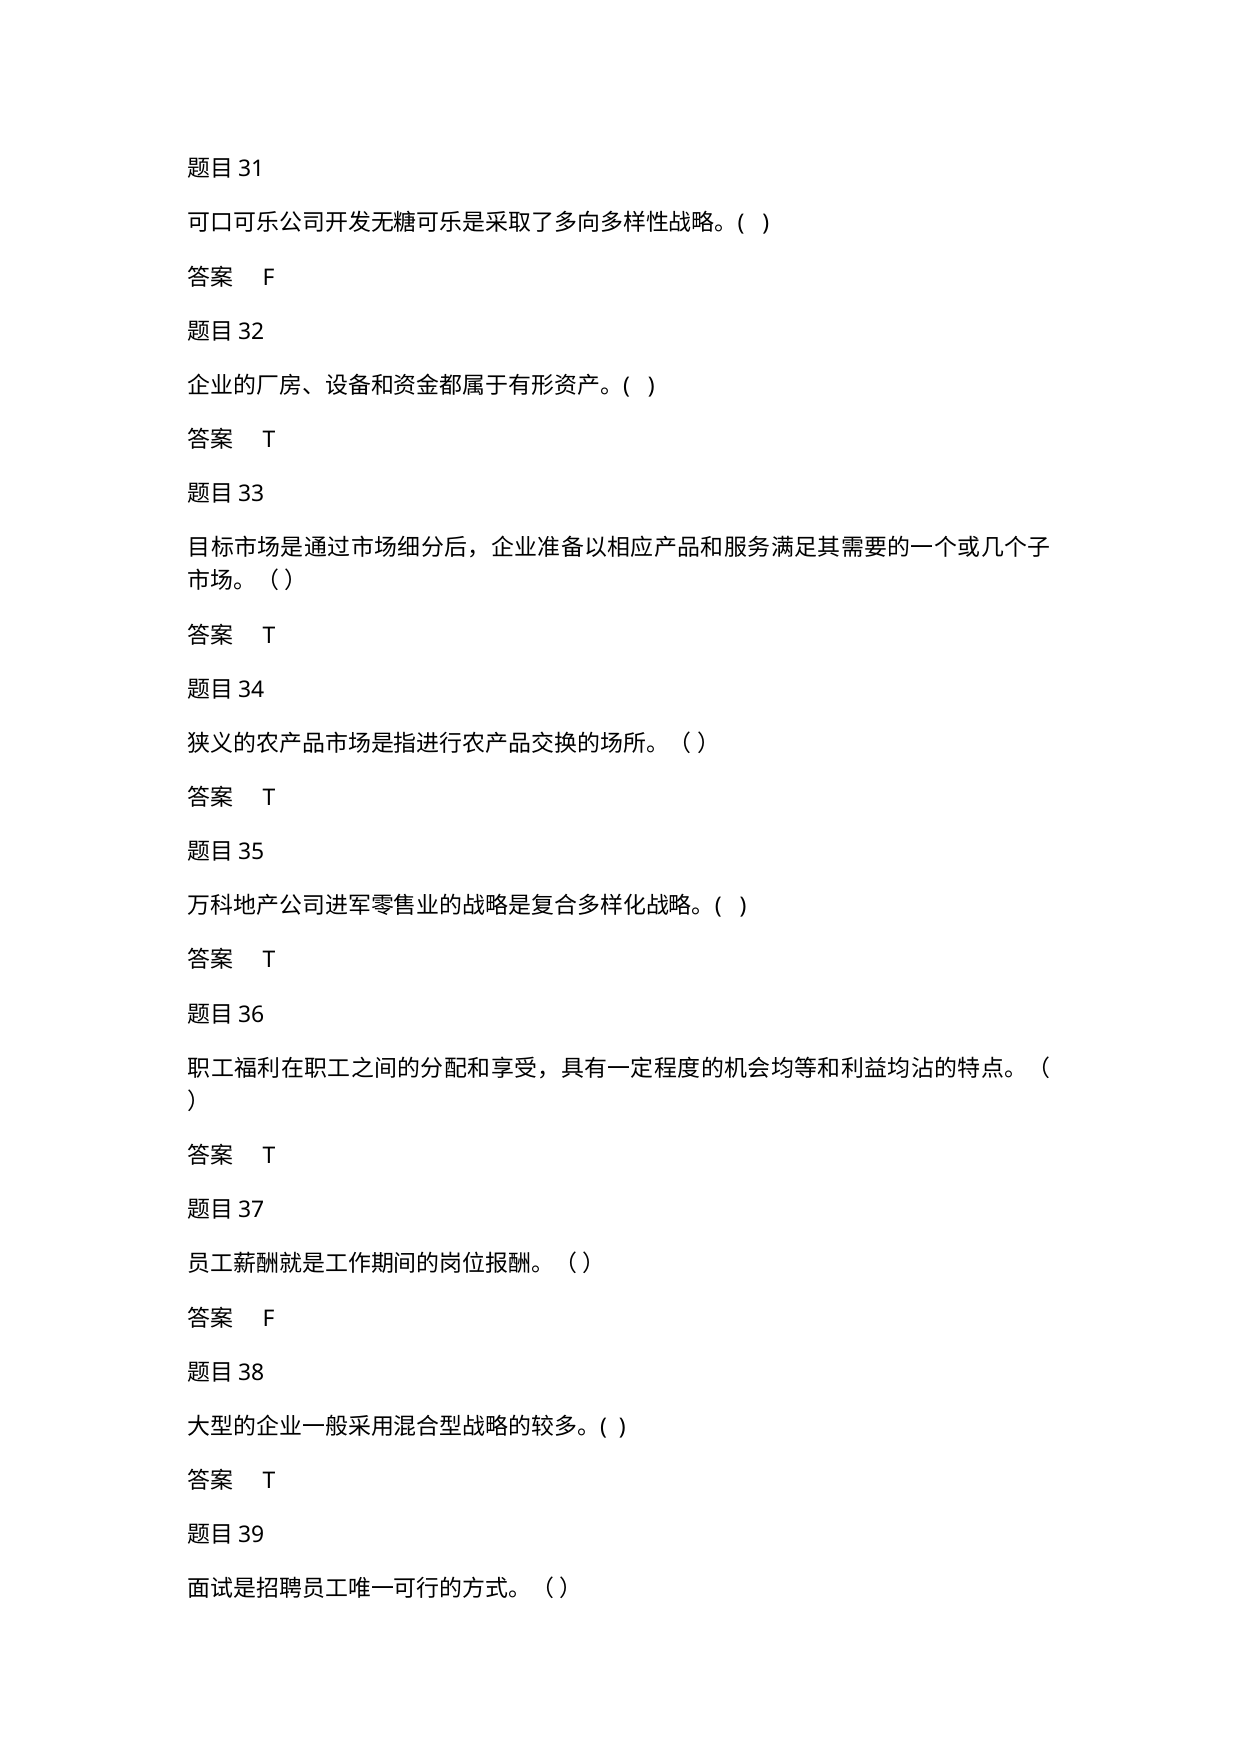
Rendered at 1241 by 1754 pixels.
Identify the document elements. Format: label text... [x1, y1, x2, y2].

text 题目36 [187, 996, 1053, 1029]
text 企业的厂房、设备和资金都属于有形资产。( ) [187, 367, 1053, 400]
text 可口可乐公司开发无糖可乐是采取了多向多样性战略。( ) [187, 204, 1053, 237]
text 大型的企业一般采用混合型战略的较多。( ) [187, 1408, 1053, 1441]
text 万科地产公司进军零售业的战略是复合多样化战略。( ) [187, 887, 1053, 921]
text 题目35 [187, 833, 1053, 866]
text 面试是招聘员工唯一可行的方式。（ ） [187, 1570, 1053, 1603]
text 答案 T [187, 616, 1053, 650]
text 答案 T [187, 1137, 1053, 1170]
text 职工福利在职工之间的分配和享受，具有一定程度的机会均等和利益均沾的特点。（ ） [187, 1050, 1053, 1116]
text 题目38 [187, 1353, 1053, 1387]
text 狭义的农产品市场是指进行农产品交换的场所。（ ） [187, 725, 1053, 758]
text 题目34 [187, 671, 1053, 704]
text 答案 F [187, 258, 1053, 292]
text 题目32 [187, 312, 1053, 346]
text 题目37 [187, 1191, 1053, 1224]
text 员工薪酬就是工作期间的岗位报酬。（ ） [187, 1245, 1053, 1278]
text 题目31 [187, 150, 1053, 183]
text 目标市场是通过市场细分后，企业准备以相应产品和服务满足其需要的一个或几个子市场。（ ） [187, 529, 1053, 596]
text 答案 T [187, 421, 1053, 454]
text 答案 T [187, 779, 1053, 812]
text 题目33 [187, 475, 1053, 508]
text 答案 T [187, 941, 1053, 975]
text 答案 F [187, 1299, 1053, 1333]
text 答案 T [187, 1462, 1053, 1495]
text 题目39 [187, 1516, 1053, 1549]
